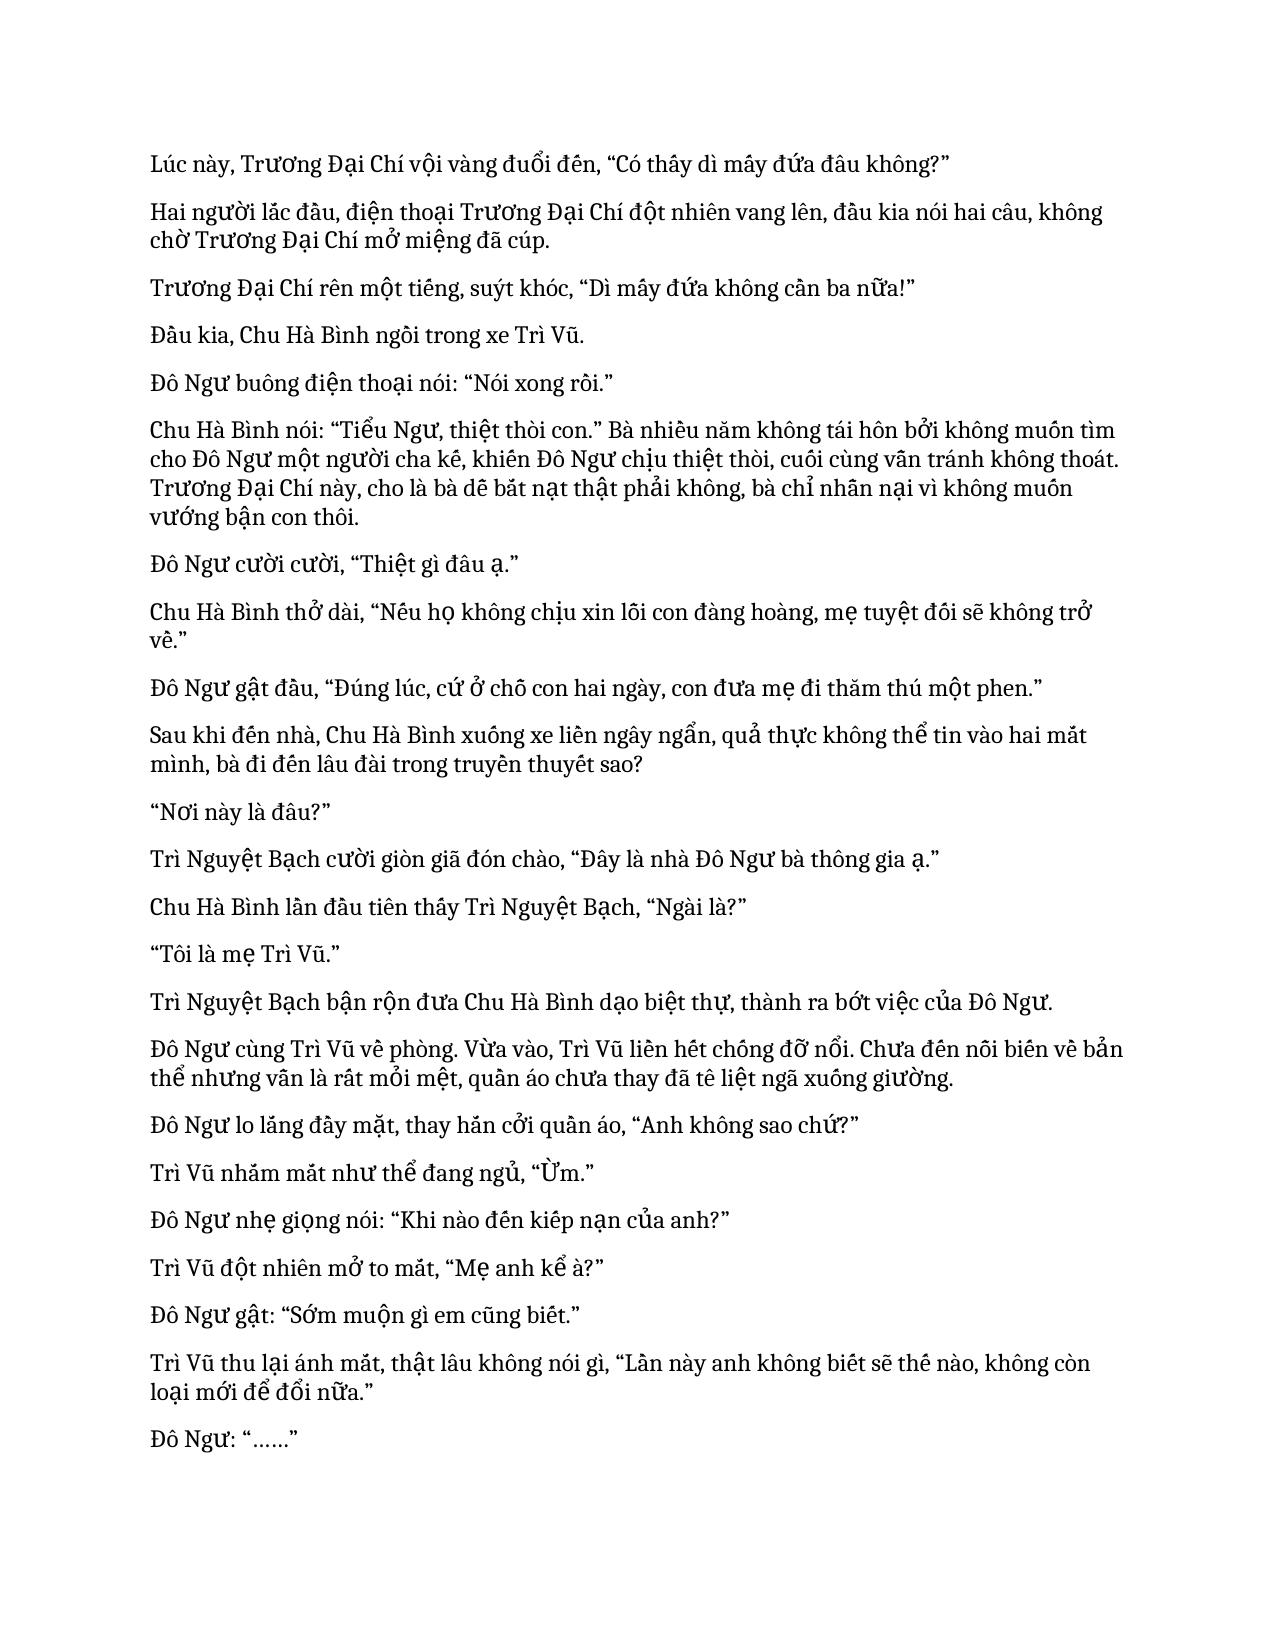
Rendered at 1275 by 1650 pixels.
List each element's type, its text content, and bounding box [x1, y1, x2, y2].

text Đô Ngư nhẹ giọng nói: “Khi nào đến kiếp nạn của anh?” [150, 1206, 1125, 1235]
text Trương Đại Chí rên một tiếng, suýt khóc, “Dì mấy đứa không cần ba nữa!” [150, 274, 1125, 302]
text Chu Hà Bình nói: “Tiểu Ngư, thiệt thòi con.” Bà nhiều năm không tái hôn bởi không muốn tìm cho Đô Ngư một người cha kế, khiến Đô Ngư chịu thiệt thòi, cuối cùng vẫn tránh không thoát. Trương Đại Chí này, cho là bà dễ bắt nạt thật phải không, bà chỉ nhẫn nại vì không muốn vướng bận con thôi. [150, 416, 1125, 531]
text Đô Ngư lo lắng đầy mặt, thay hắn cởi quần áo, “Anh không sao chứ?” [150, 1111, 1125, 1140]
text Lúc này, Trương Đại Chí vội vàng đuổi đến, “Có thấy dì mấy đứa đâu không?” [150, 150, 1125, 179]
text Chu Hà Bình lần đầu tiên thấy Trì Nguyệt Bạch, “Ngài là?” [150, 892, 1125, 921]
text Đô Ngư cười cười, “Thiệt gì đâu ạ.” [150, 550, 1125, 579]
text Trì Nguyệt Bạch bận rộn đưa Chu Hà Bình dạo biệt thự, thành ra bớt việc của Đô Ngư. [150, 987, 1125, 1016]
text Đô Ngư cùng Trì Vũ về phòng. Vừa vào, Trì Vũ liền hết chống đỡ nổi. Chưa đến nỗi biến về bản thể nhưng vẫn là rất mỏi mệt, quần áo chưa thay đã tê liệt ngã xuống giường. [150, 1035, 1125, 1092]
text Trì Vũ thu lại ánh mắt, thật lâu không nói gì, “Lần này anh không biết sẽ thế nào, không còn loại mới để đổi nữa.” [150, 1349, 1125, 1406]
text Đô Ngư gật đầu, “Đúng lúc, cứ ở chỗ con hai ngày, con đưa mẹ đi thăm thú một phen.” [150, 674, 1125, 702]
text Đầu kia, Chu Hà Bình ngồi trong xe Trì Vũ. [150, 321, 1125, 350]
text Trì Vũ đột nhiên mở to mắt, “Mẹ anh kể à?” [150, 1254, 1125, 1282]
text “Tôi là mẹ Trì Vũ.” [150, 940, 1125, 969]
text Trì Nguyệt Bạch cười giòn giã đón chào, “Đây là nhà Đô Ngư bà thông gia ạ.” [150, 845, 1125, 874]
text Chu Hà Bình thở dài, “Nếu họ không chịu xin lỗi con đàng hoàng, mẹ tuyệt đối sẽ không trở về.” [150, 597, 1125, 655]
text Đô Ngư buông điện thoại nói: “Nói xong rồi.” [150, 369, 1125, 397]
text Đô Ngư: “……” [150, 1425, 1125, 1454]
text Trì Vũ nhắm mắt như thể đang ngủ, “Ừm.” [150, 1159, 1125, 1187]
text “Nơi này là đâu?” [150, 797, 1125, 826]
text Hai người lắc đầu, điện thoại Trương Đại Chí đột nhiên vang lên, đầu kia nói hai câu, không chờ Trương Đại Chí mở miệng đã cúp. [150, 197, 1125, 255]
text Đô Ngư gật: “Sớm muộn gì em cũng biết.” [150, 1301, 1125, 1330]
text Sau khi đến nhà, Chu Hà Bình xuống xe liền ngây ngẩn, quả thực không thể tin vào hai mắt mình, bà đi đến lâu đài trong truyền thuyết sao? [150, 721, 1125, 779]
